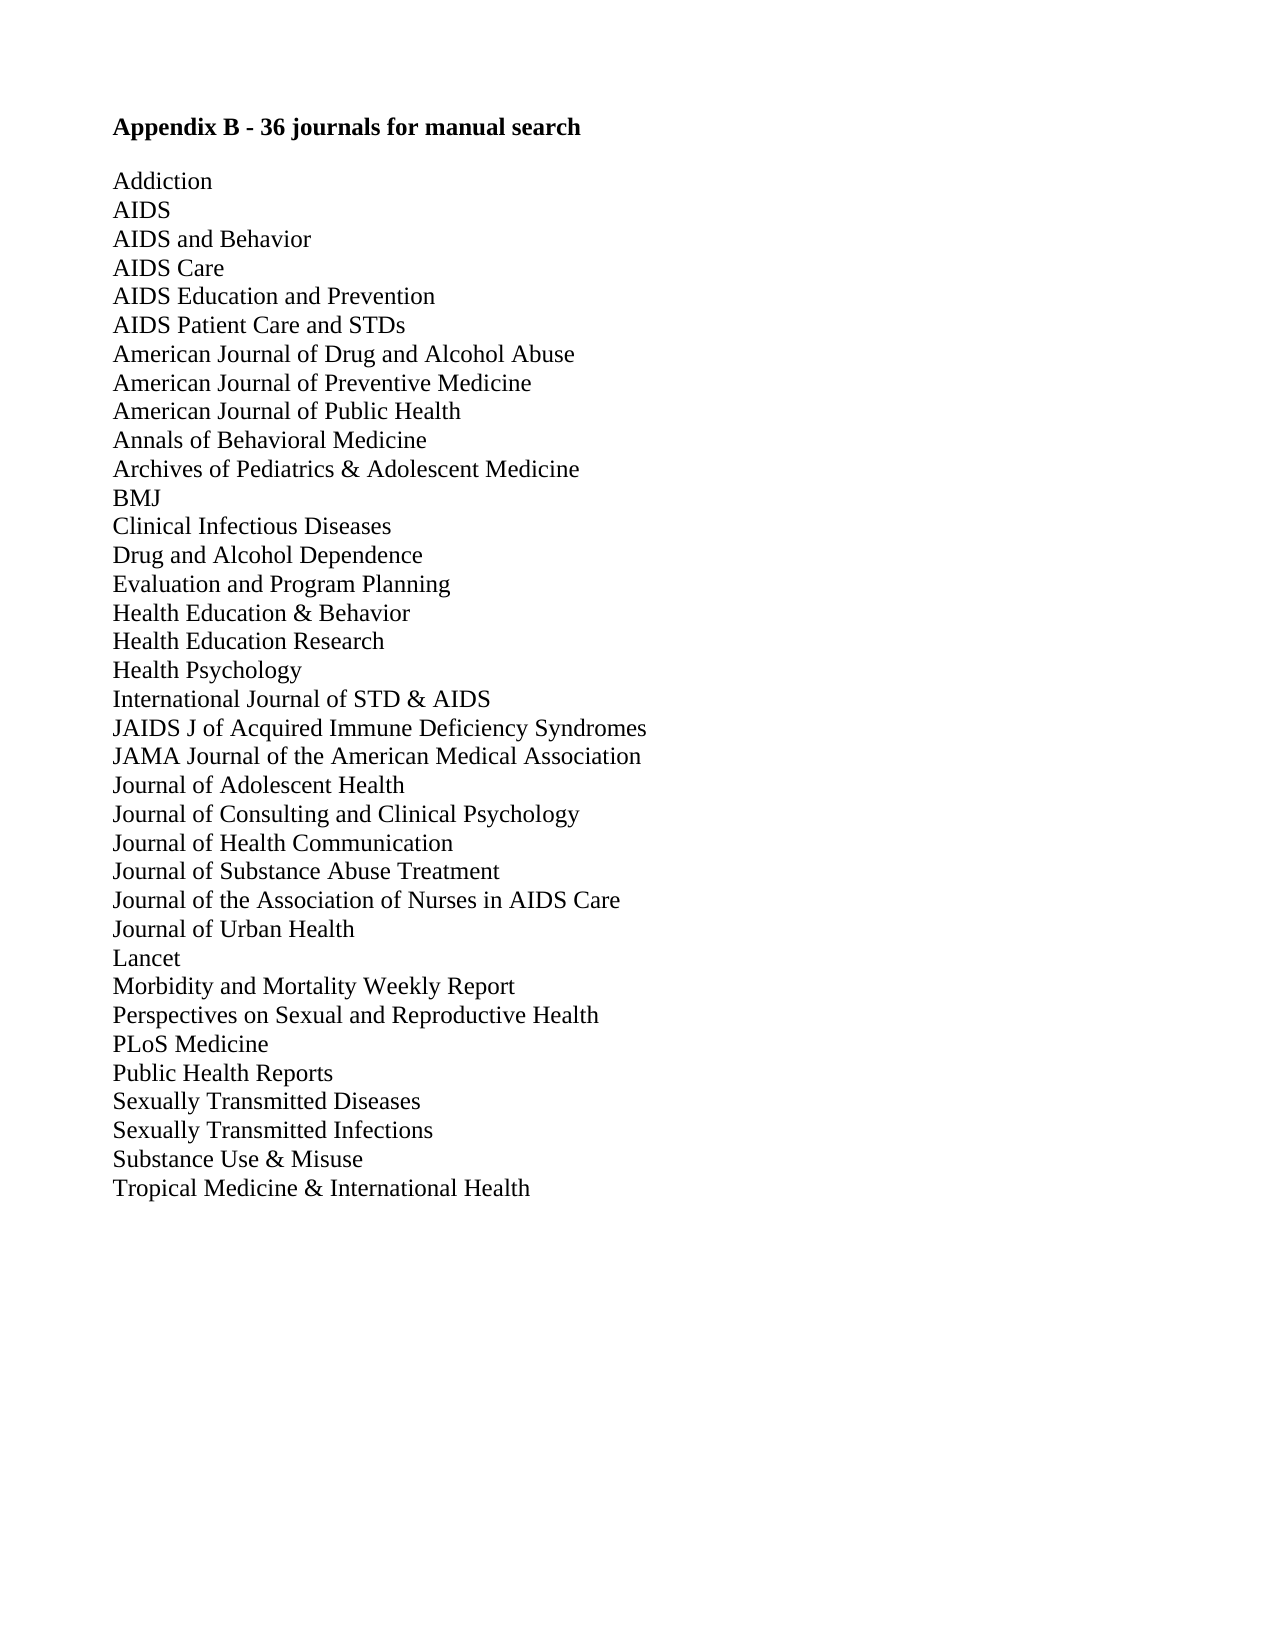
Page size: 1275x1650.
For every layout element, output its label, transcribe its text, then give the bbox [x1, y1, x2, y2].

text Drug and Alcohol Dependence [112, 540, 1162, 569]
text American Journal of Drug and Alcohol Abuse [112, 339, 1162, 368]
text Archives of Pediatrics & Adolescent Medicine [112, 454, 1162, 483]
text AIDS Care [112, 253, 1162, 281]
text Sexually Transmitted Infections [112, 1115, 1162, 1144]
text JAMA Journal of the American Medical Association [112, 741, 1162, 770]
text Addiction [112, 166, 1162, 195]
text International Journal of STD & AIDS [112, 684, 1162, 713]
text PLoS Medicine [112, 1029, 1162, 1058]
text Health Education Research [112, 626, 1162, 655]
text Sexually Transmitted Diseases [112, 1086, 1162, 1115]
text Annals of Behavioral Medicine [112, 425, 1162, 454]
text Evaluation and Program Planning [112, 569, 1162, 598]
text Journal of Substance Abuse Treatment [112, 856, 1162, 885]
text Journal of Urban Health [112, 914, 1162, 943]
text Journal of Health Communication [112, 828, 1162, 856]
text AIDS [112, 195, 1162, 224]
text Substance Use & Misuse [112, 1144, 1162, 1173]
text Lancet [112, 943, 1162, 971]
text Journal of Adolescent Health [112, 770, 1162, 799]
text American Journal of Preventive Medicine [112, 368, 1162, 396]
text Health Education & Behavior [112, 598, 1162, 626]
text Morbidity and Mortality Weekly Report [112, 971, 1162, 1000]
text AIDS Education and Prevention [112, 281, 1162, 310]
text Journal of Consulting and Clinical Psychology [112, 799, 1162, 828]
text Journal of the Association of Nurses in AIDS Care [112, 885, 1162, 914]
text Clinical Infectious Diseases [112, 511, 1162, 540]
text American Journal of Public Health [112, 396, 1162, 425]
text Public Health Reports [112, 1058, 1162, 1086]
text JAIDS J of Acquired Immune Deficiency Syndromes [112, 713, 1162, 741]
text BMJ [112, 483, 1162, 511]
text AIDS Patient Care and STDs [112, 310, 1162, 339]
text Perspectives on Sexual and Reproductive Health [112, 1000, 1162, 1029]
text Tropical Medicine & International Health [112, 1173, 1162, 1201]
text Health Psychology [112, 655, 1162, 684]
text AIDS and Behavior [112, 224, 1162, 253]
text Appendix B - 36 journals for manual search [112, 112, 1162, 141]
